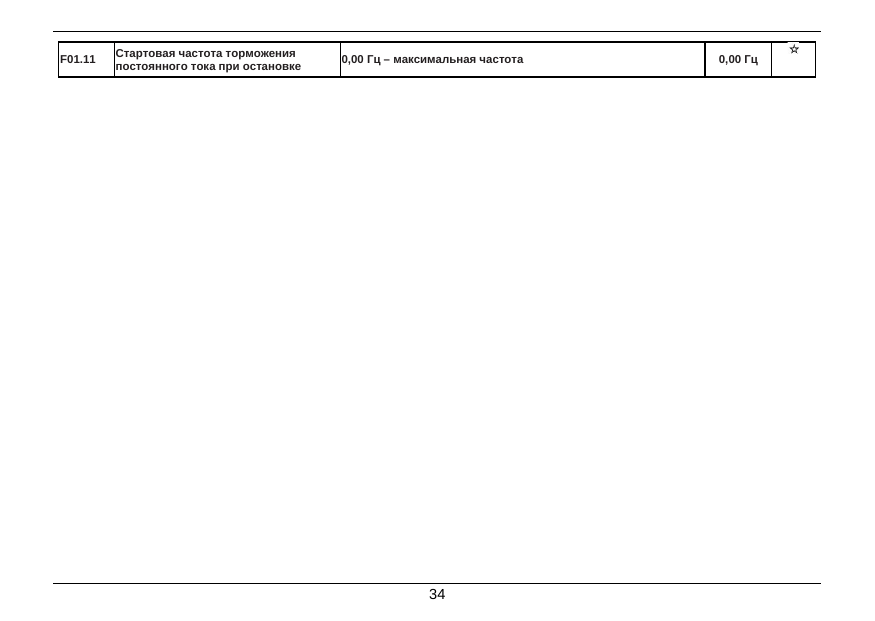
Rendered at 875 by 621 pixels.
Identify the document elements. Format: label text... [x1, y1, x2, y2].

table_cell 0,00 Гц – максимальная частота [341, 43, 704, 76]
table_cell Стартовая частота торможения постоянного тока при остановке [115, 43, 340, 76]
table_cell [772, 43, 815, 76]
table_cell F01.11 [59, 43, 114, 76]
table_cell 0,00 Гц [706, 43, 771, 76]
picture [787, 42, 799, 54]
